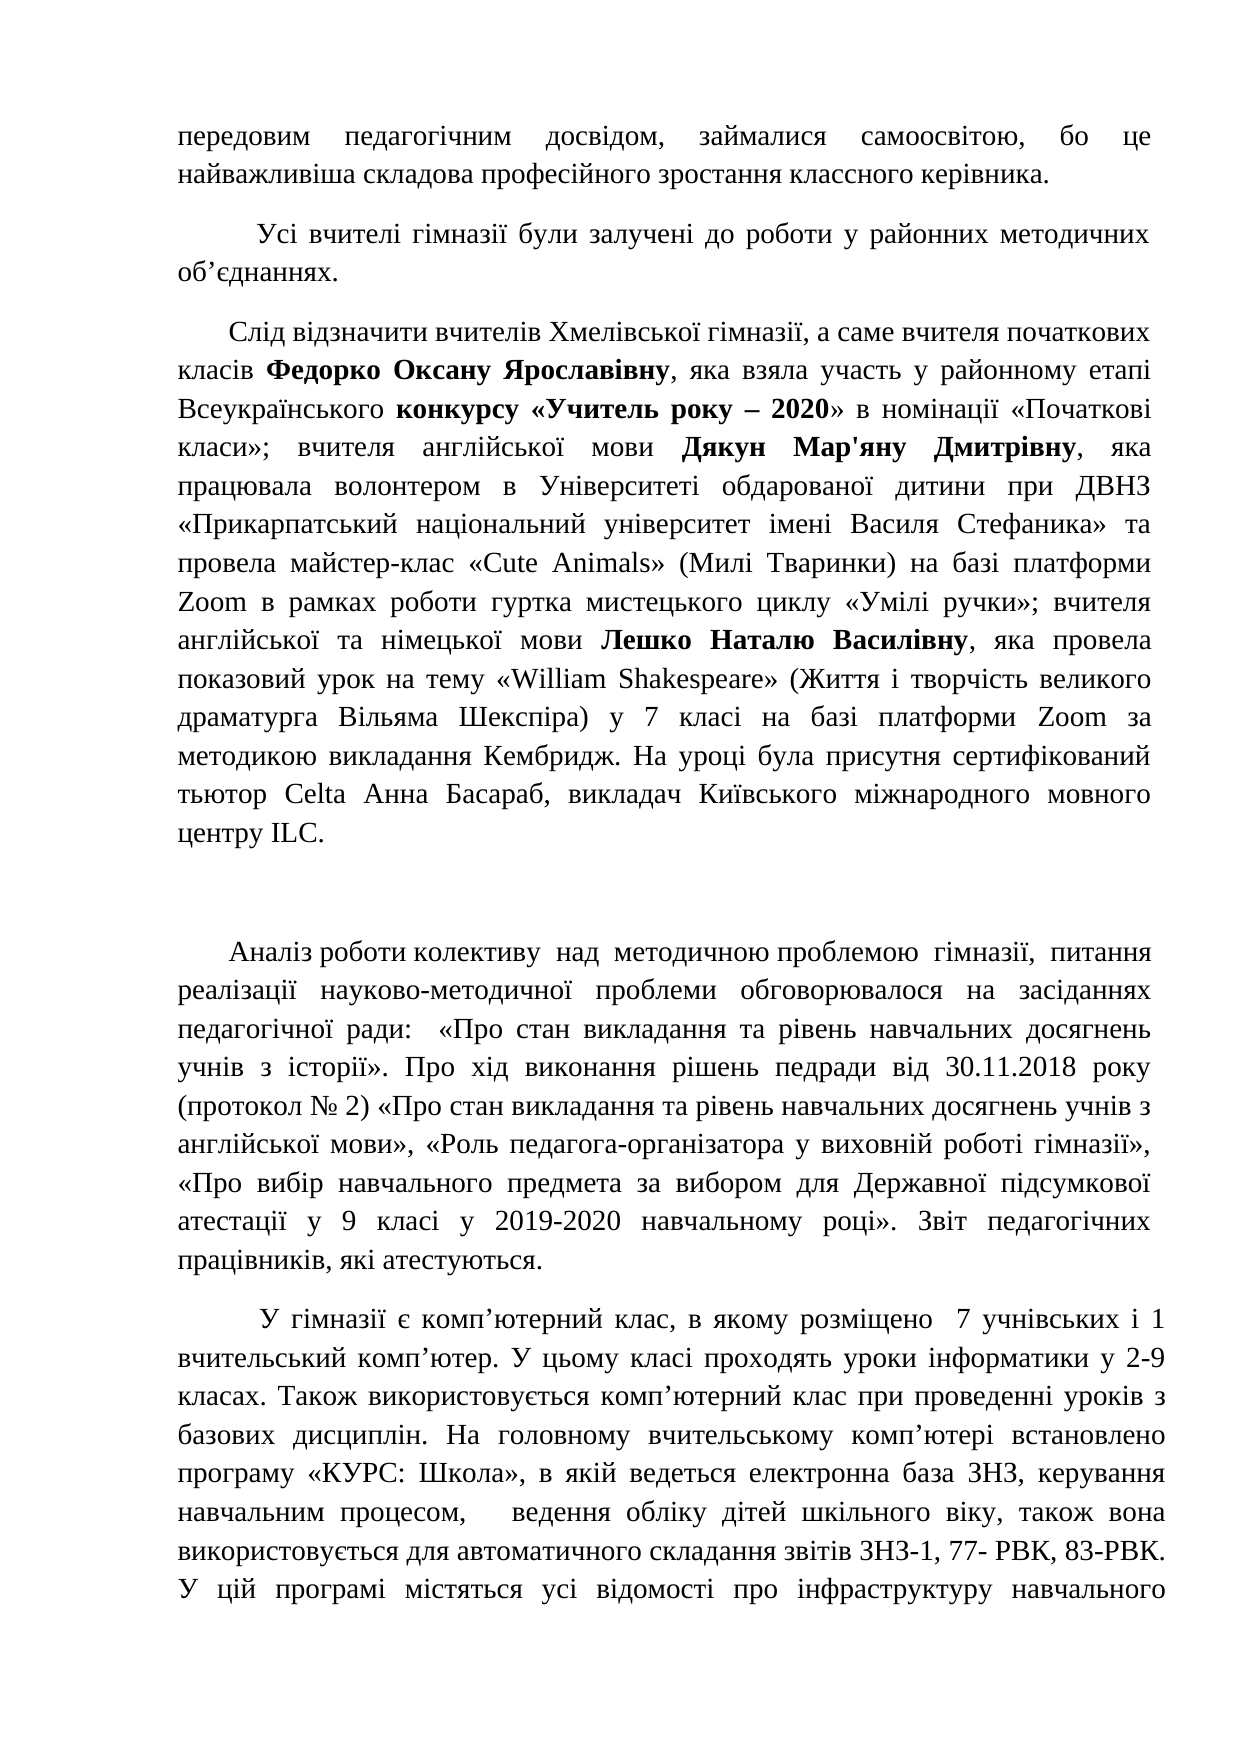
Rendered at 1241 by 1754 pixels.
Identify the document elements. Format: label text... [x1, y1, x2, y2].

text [177, 1301, 1167, 1605]
text Усі вчителі гімназії були залучені до роботи у районних методичних об’єднаннях. [177, 216, 1152, 288]
text Слід відзначити вчителів Хмелівської гімназії, а саме вчителя початкових класів Федорко Оксану Ярославівну, яка взяла участь у районному етапі Всеукраїнського конкурсу «Учитель року – 2020» в номінації «Початкові класи»; вчителя англійської мови Дякун Мар'яну Дмитрівну, яка працювала волонтером в Університеті обдарованої дитини при ДВНЗ «Прикарпатський національний університет імені Василя Стефаника» та провела майстер-клас «Cute Animals» (Милі Тваринки) на базі платформи Zoom в рамках роботи гуртка мистецького циклу «Умілі ручки»; вчителя англійської та німецької мови Лешко Наталю Василівну, яка провела показовий урок на тему «William Shakespeare» (Життя і творчість великого драматурга Вільяма Шекспіра) у 7 класі на базі платформи Zoom за методикою викладання Кембридж. На уроці була присутня сертифікований тьютор Celta Анна Басараб, викладач Київського міжнародного мовного центру ILC. [177, 314, 1152, 848]
text Аналіз роботи колективу над методичною проблемою гімназії, питання реалізації науково-методичної проблеми обговорювалося на засіданнях педагогічної ради: «Про стан викладання та рівень навчальних досягнень учнів з історії». Про хід виконання рішень педради від 30.11.2018 року (протокол № 2) «Про стан викладання та рівень навчальних досягнень учнів з англійської мови», «Роль педагога-організатора у виховній роботі гімназії», «Про вибір навчального предмета за вибором для Державної підсумкової атестації у 9 класі у 2019-2020 навчальному році». Звіт педагогічних працівників, які атестуються. [177, 934, 1152, 1276]
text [177, 118, 1152, 190]
